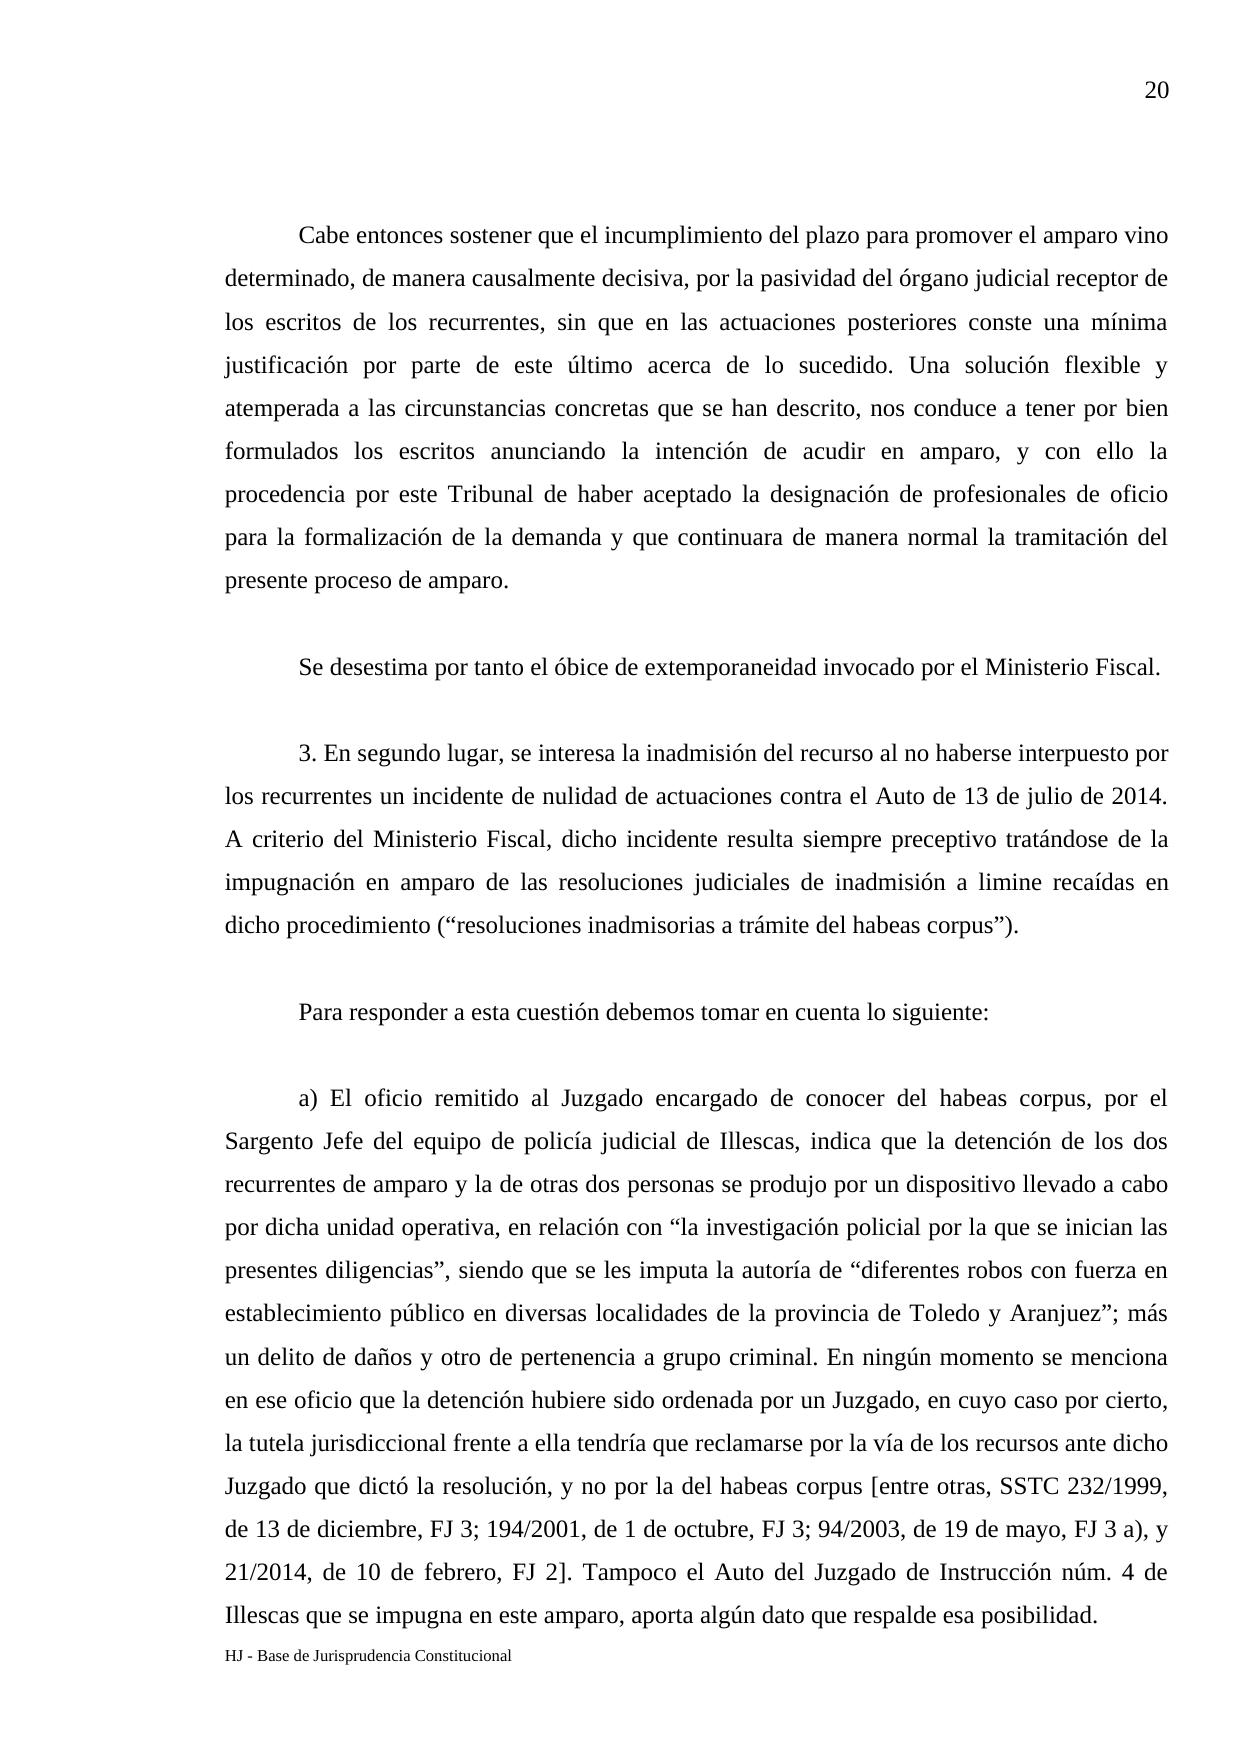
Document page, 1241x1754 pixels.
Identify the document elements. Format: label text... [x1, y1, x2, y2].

text Se desestima por tanto el óbice de extemporaneidad invocado por el Ministerio Fiscal. [224, 652, 1169, 680]
text 3. En segundo lugar, se interesa la inadmisión del recurso al no haberse interpuesto por los recurrentes un incidente de nulidad de actuaciones contra el Auto de 13 de julio de 2014. A criterio del Ministerio Fiscal, dicho incidente resulta siempre preceptivo tratándose de la impugnación en amparo de las resoluciones judiciales de inadmisión a limine recaídas en dicho procedimiento (“resoluciones inadmisorias a trámite del habeas corpus”). [224, 738, 1169, 939]
text Cabe entonces sostener que el incumplimiento del plazo para promover el amparo vino determinado, de manera causalmente decisiva, por la pasividad del órgano judicial receptor de los escritos de los recurrentes, sin que en las actuaciones posteriores conste una mínima justificación por parte de este último acerca de lo sucedido. Una solución flexible y atemperada a las circunstancias concretas que se han descrito, nos conduce a tener por bien formulados los escritos anunciando la intención de acudir en amparo, y con ello la procedencia por este Tribunal de haber aceptado la designación de profesionales de oficio para la formalización de la demanda y que continuara de manera normal la tramitación del presente proceso de amparo. [224, 220, 1169, 594]
text a) El oficio remitido al Juzgado encargado de conocer del habeas corpus, por el Sargento Jefe del equipo de policía judicial de Illescas, indica que la detención de los dos recurrentes de amparo y la de otras dos personas se produjo por un dispositivo llevado a cabo por dicha unidad operativa, en relación con “la investigación policial por la que se inician las presentes diligencias”, siendo que se les imputa la autoría de “diferentes robos con fuerza en establecimiento público en diversas localidades de la provincia de Toledo y Aranjuez”; más un delito de daños y otro de pertenencia a grupo criminal. En ningún momento se menciona en ese oficio que la detención hubiere sido ordenada por un Juzgado, en cuyo caso por cierto, la tutela jurisdiccional frente a ella tendría que reclamarse por la vía de los recursos ante dicho Juzgado que dictó la resolución, y no por la del habeas corpus [entre otras, SSTC 232/1999, de 13 de diciembre, FJ 3; 194/2001, de 1 de octubre, FJ 3; 94/2003, de 19 de mayo, FJ 3 a), y 21/2014, de 10 de febrero, FJ 2]. Tampoco el Auto del Juzgado de Instrucción núm. 4 de Illescas que se impugna en este amparo, aporta algún dato que respalde esa posibilidad. [224, 1083, 1169, 1629]
text Para responder a esta cuestión debemos tomar en cuenta lo siguiente: [224, 997, 1169, 1025]
